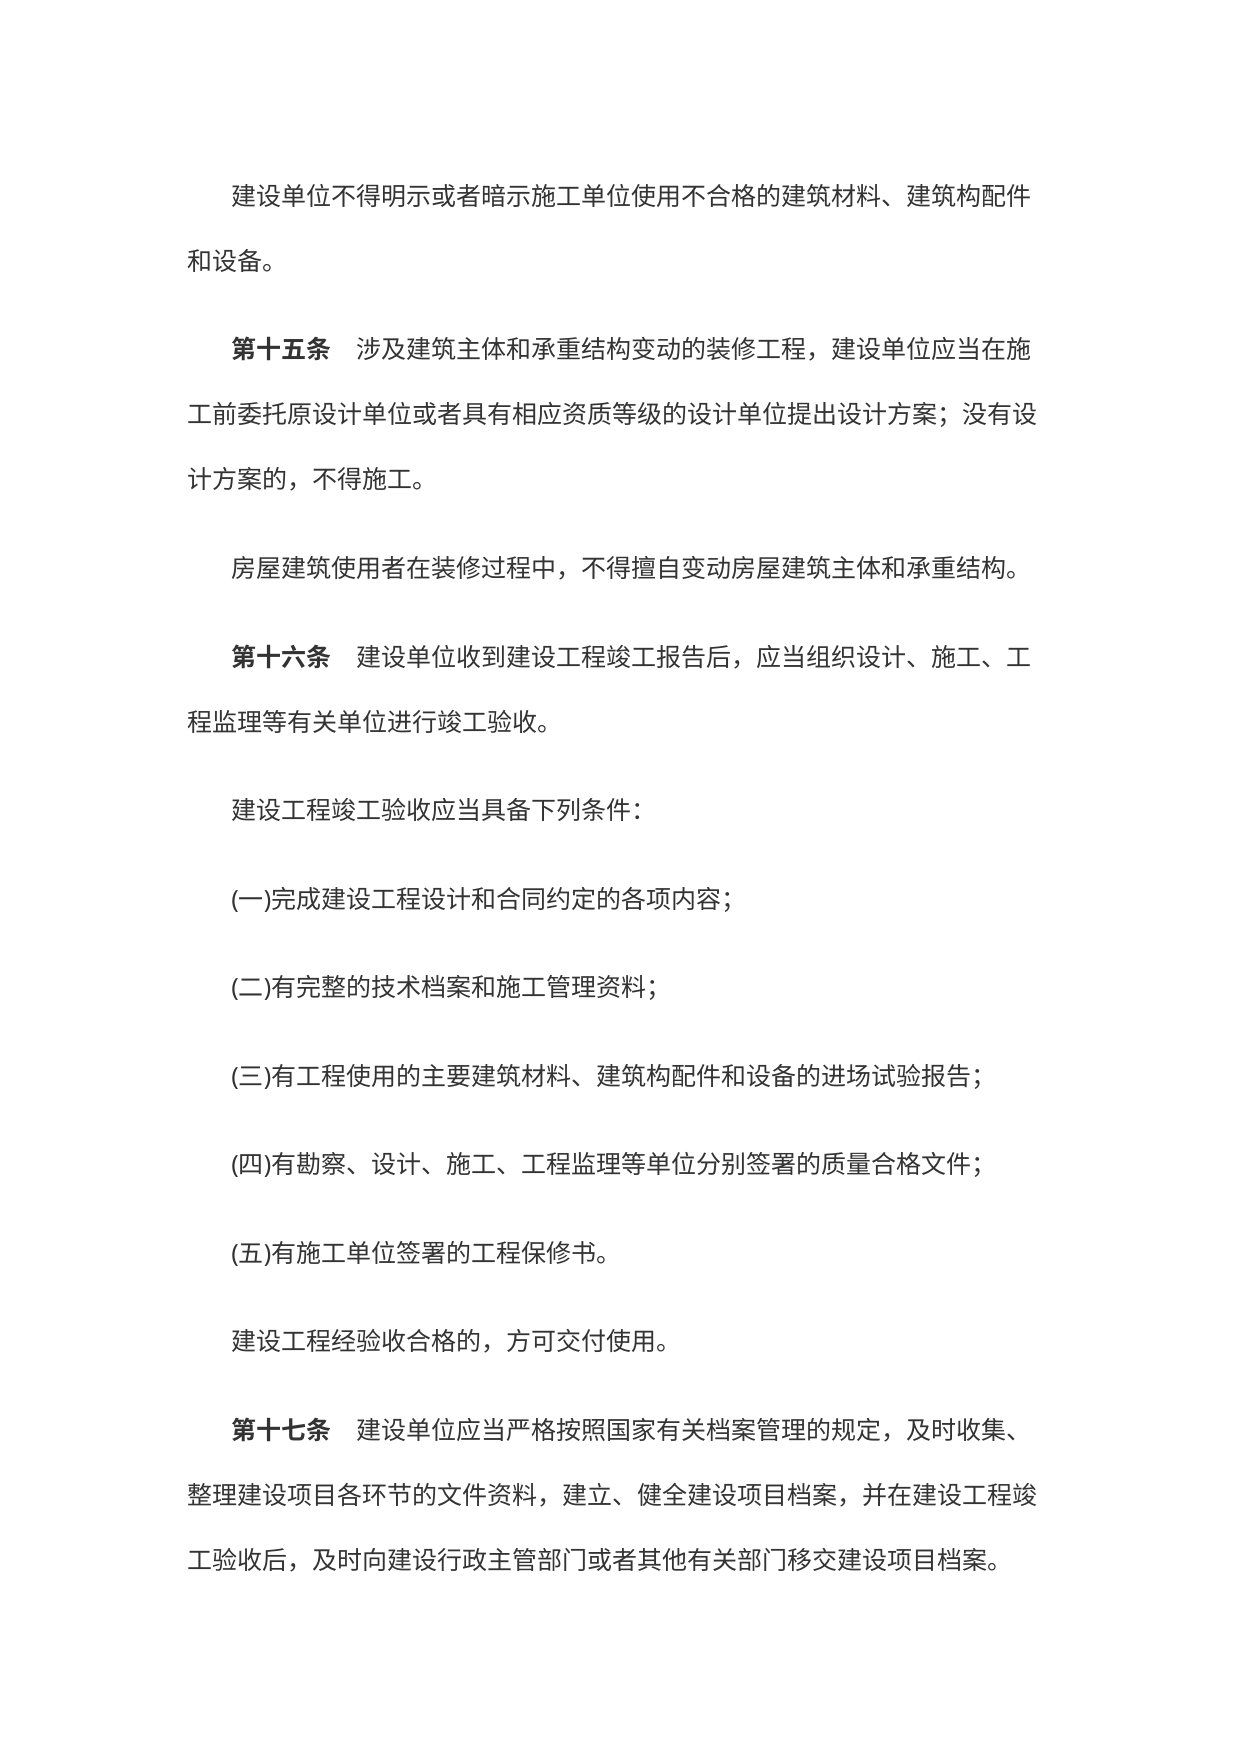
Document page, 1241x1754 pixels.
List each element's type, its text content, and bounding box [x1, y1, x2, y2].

text (五)有施工单位签署的工程保修书。 [187, 1219, 1053, 1284]
text 第十五条 涉及建筑主体和承重结构变动的装修工程，建设单位应当在施工前委托原设计单位或者具有相应资质等级的设计单位提出设计方案；没有设计方案的，不得施工。 [187, 316, 1053, 511]
text 第十七条 建设单位应当严格按照国家有关档案管理的规定，及时收集、整理建设项目各环节的文件资料，建立、健全建设项目档案，并在建设工程竣工验收后，及时向建设行政主管部门或者其他有关部门移交建设项目档案。 [187, 1396, 1053, 1591]
text 第十六条 建设单位收到建设工程竣工报告后，应当组织设计、施工、工程监理等有关单位进行竣工验收。 [187, 623, 1053, 753]
text 房屋建筑使用者在装修过程中，不得擅自变动房屋建筑主体和承重结构。 [187, 534, 1053, 599]
text 建设工程竣工验收应当具备下列条件： [187, 776, 1053, 841]
text (一)完成建设工程设计和合同约定的各项内容； [187, 865, 1053, 930]
text 建设单位不得明示或者暗示施工单位使用不合格的建筑材料、建筑构配件和设备。 [187, 162, 1053, 292]
text 建设工程经验收合格的，方可交付使用。 [187, 1307, 1053, 1372]
text (四)有勘察、设计、施工、工程监理等单位分别签署的质量合格文件； [187, 1130, 1053, 1195]
text (二)有完整的技术档案和施工管理资料； [187, 953, 1053, 1018]
text (三)有工程使用的主要建筑材料、建筑构配件和设备的进场试验报告； [187, 1042, 1053, 1107]
